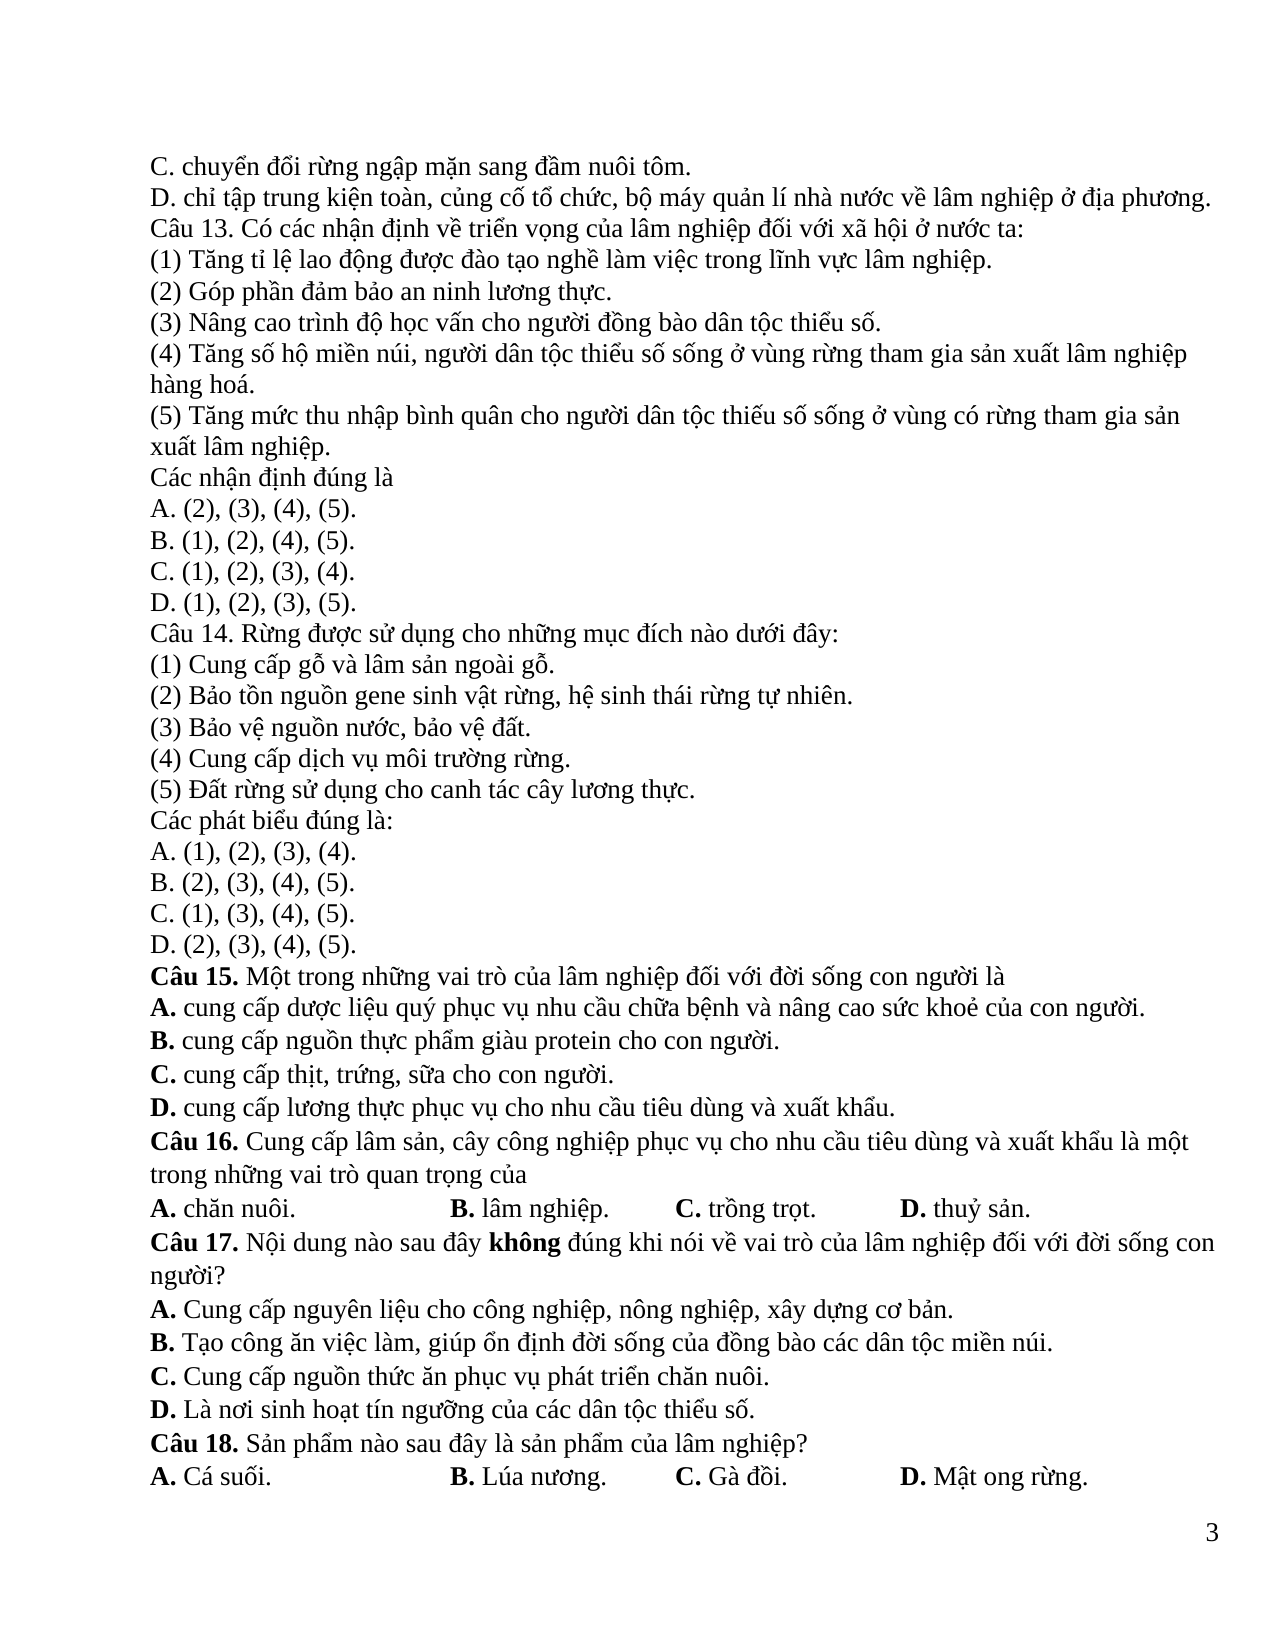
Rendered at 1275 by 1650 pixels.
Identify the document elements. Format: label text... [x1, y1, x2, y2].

text Câu 16. Cung cấp lâm sản, cây công nghiệp phục vụ cho nhu cầu tiêu dùng và xuất khẩu là một trong những vai trò quan trọng của [150, 1125, 1219, 1190]
text C. (1), (3), (4), (5). [150, 897, 1219, 929]
text (3) Bảo vệ nguồn nước, bảo vệ đất. [150, 711, 1219, 742]
text C. (1), (2), (3), (4). [150, 555, 1219, 586]
text A. (1), (2), (3), (4). [150, 835, 1219, 866]
text D. cung cấp lương thực phục vụ cho nhu cầu tiêu dùng và xuất khẩu. [150, 1092, 1219, 1123]
text (4) Tăng số hộ miền núi, người dân tộc thiểu số sống ở vùng rừng tham gia sản xuất lâm nghiệp hàng hoá. [150, 337, 1219, 399]
text Câu 18. Sản phẩm nào sau đây là sản phẩm của lâm nghiệp? [150, 1427, 1219, 1458]
text D. Là nơi sinh hoạt tín ngưỡng của các dân tộc thiểu số. [150, 1393, 1219, 1424]
text Các phát biểu đúng là: [150, 804, 1219, 835]
text A. cung cấp dược liệu quý phục vụ nhu cầu chữa bệnh và nâng cao sức khoẻ của con người. [150, 991, 1219, 1022]
text A. (2), (3), (4), (5). [150, 493, 1219, 524]
text C. Cung cấp nguồn thức ăn phục vụ phát triển chăn nuôi. [150, 1360, 1219, 1391]
text Các nhận định đúng là [150, 461, 1219, 493]
text Câu 17. Nội dung nào sau đây không đúng khi nói về vai trò của lâm nghiệp đối với đời sống con người? [150, 1226, 1219, 1290]
text B. cung cấp nguồn thực phẩm giàu protein cho con người. [150, 1024, 1219, 1056]
text (2) Góp phần đảm bảo an ninh lương thực. [150, 274, 1219, 306]
text Câu 14. Rừng được sử dụng cho những mục đích nào dưới đây: [150, 617, 1219, 648]
text (1) Tăng tỉ lệ lao động được đào tạo nghề làm việc trong lĩnh vực lâm nghiệp. [150, 243, 1219, 274]
text C. chuyển đổi rừng ngập mặn sang đầm nuôi tôm. [150, 150, 1219, 181]
text B. Tạo công ăn việc làm, giúp ổn định đời sống của đồng bào các dân tộc miền núi. [150, 1326, 1219, 1357]
text A. Cung cấp nguyên liệu cho công nghiệp, nông nghiệp, xây dựng cơ bản. [150, 1293, 1219, 1324]
text D. chỉ tập trung kiện toàn, củng cố tổ chức, bộ máy quản lí nhà nước về lâm nghiệp ở địa phương. [150, 181, 1219, 212]
text B. (2), (3), (4), (5). [150, 866, 1219, 897]
text D. (2), (3), (4), (5). [150, 929, 1219, 960]
text Câu 13. Có các nhận định về triển vọng của lâm nghiệp đối với xã hội ở nước ta: [150, 212, 1219, 243]
text Câu 15. Một trong những vai trò của lâm nghiệp đối với đời sống con người là [150, 960, 1219, 991]
text D. (1), (2), (3), (5). [150, 586, 1219, 617]
text (4) Cung cấp dịch vụ môi trường rừng. [150, 742, 1219, 773]
text (5) Đất rừng sử dụng cho canh tác cây lương thực. [150, 773, 1219, 804]
text (2) Bảo tồn nguồn gene sinh vật rừng, hệ sinh thái rừng tự nhiên. [150, 679, 1219, 711]
text A. Cá suối. B. Lúa nương. C. Gà đồi. D. Mật ong rừng. [150, 1461, 1219, 1492]
text A. chăn nuôi. B. lâm nghiệp. C. trồng trọt. D. thuỷ sản. [150, 1192, 1219, 1223]
text B. (1), (2), (4), (5). [150, 524, 1219, 555]
text C. cung cấp thịt, trứng, sữa cho con người. [150, 1058, 1219, 1089]
text (5) Tăng mức thu nhập bình quân cho người dân tộc thiếu số sống ở vùng có rừng tham gia sản xuất lâm nghiệp. [150, 399, 1219, 461]
text (1) Cung cấp gỗ và lâm sản ngoài gỗ. [150, 648, 1219, 679]
text (3) Nâng cao trình độ học vấn cho người đồng bào dân tộc thiểu số. [150, 306, 1219, 337]
